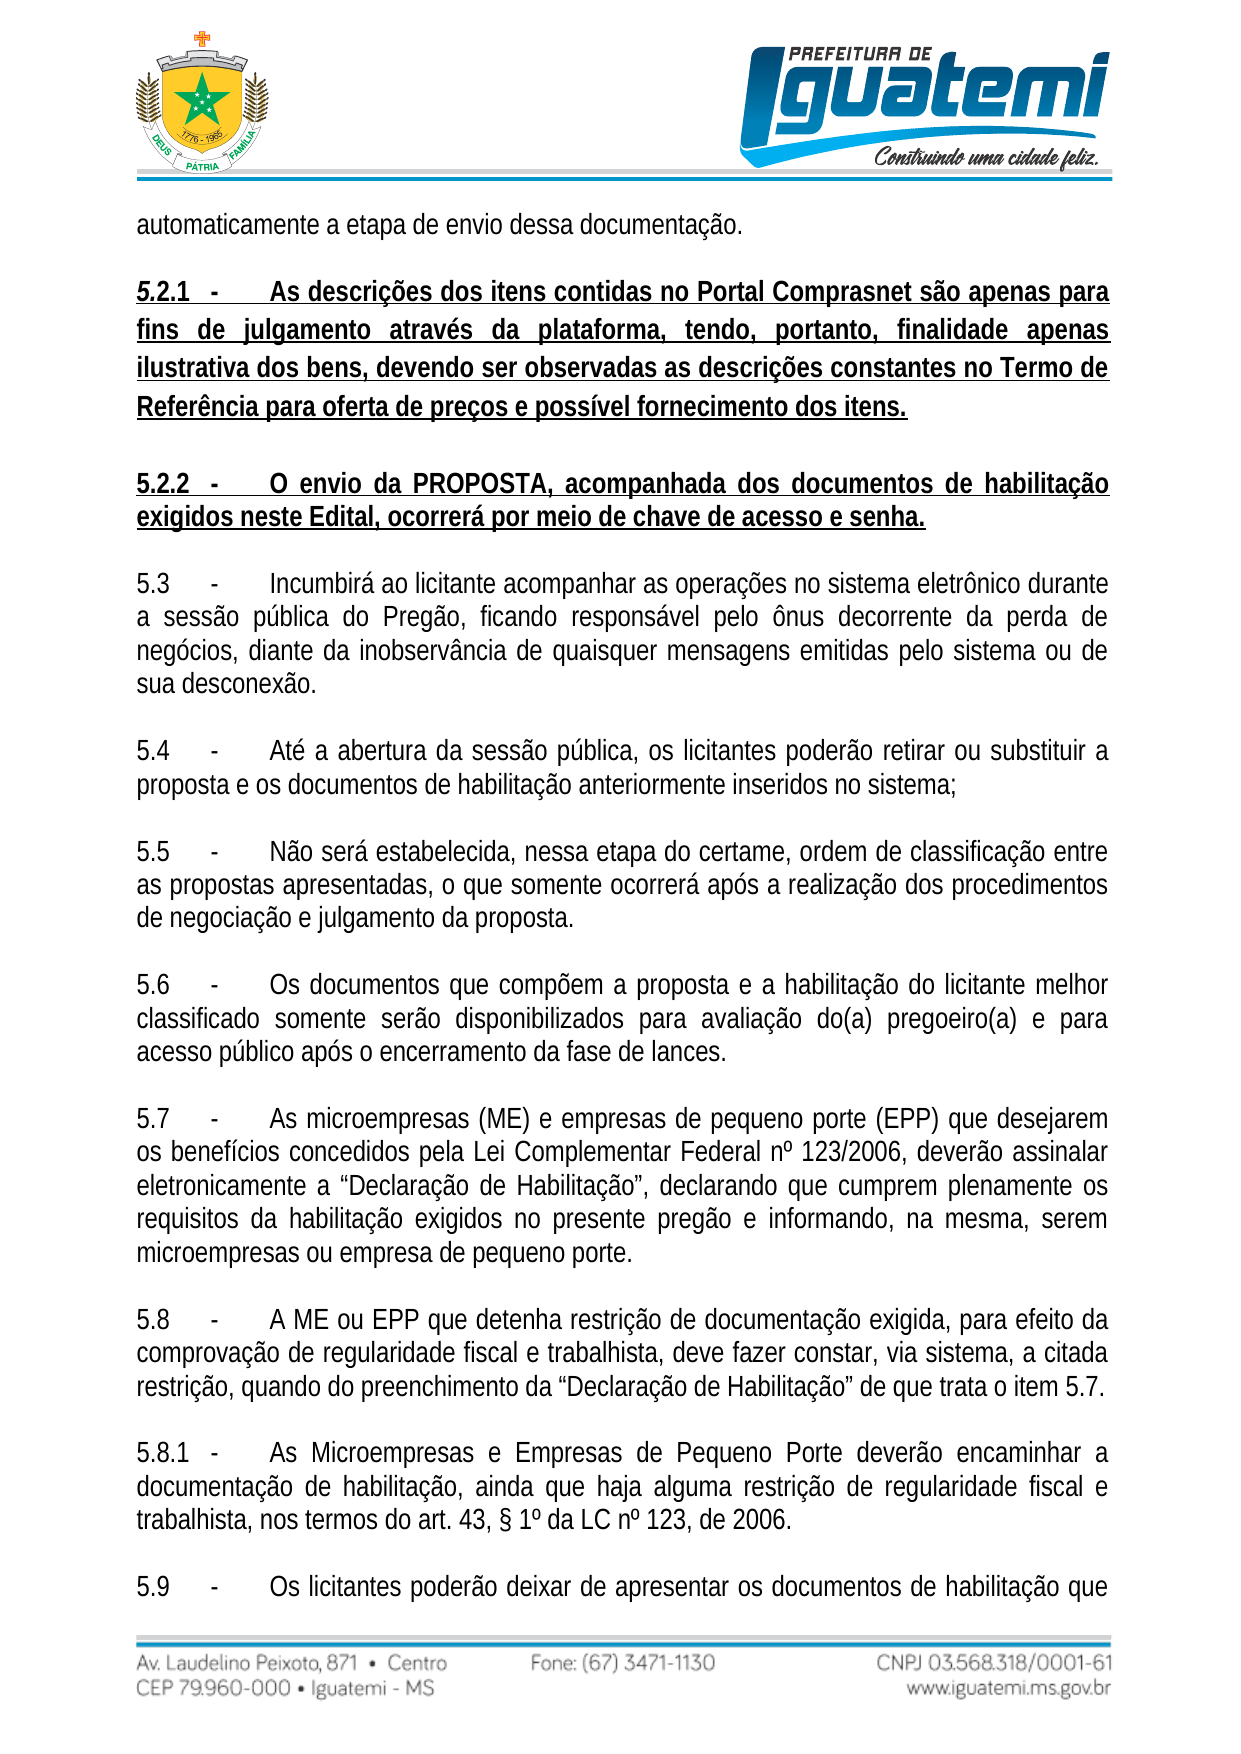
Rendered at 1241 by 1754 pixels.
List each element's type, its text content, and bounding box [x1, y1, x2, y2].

text 5.4 - Até a abertura da sessão pública, os licitantes poderão retirar ou substituir a proposta e os documentos de habilitação anteriormente inseridos no sistema; [136, 733, 1110, 800]
text 5.2.1 - As descrições dos itens contidas no Portal Comprasnet são apenas para fins de julgamento através da plataforma, tendo, portanto, finalidade apenas ilustrativa dos bens, devendo ser observadas as descrições constantes no Termo de Referência para oferta de preços e possível fornecimento dos itens. [136, 381, 1110, 422]
text 5.8.1 - As Microempresas e Empresas de Pequeno Porte deverão encaminhar a documentação de habilitação, ainda que haja alguma restrição de regularidade fiscal e trabalhista, nos termos do art. 43, § 1º da LC nº 123, de 2006. [136, 1436, 1110, 1536]
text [136, 207, 1110, 240]
text 5.2.1 - As descrições dos itens contidas no Portal Comprasnet são apenas para fins de julgamento através da plataforma, tendo, portanto, finalidade apenas ilustrativa dos bens, devendo ser observadas as descrições constantes no Termo de Referência para oferta de preços e possível fornecimento dos itens. [136, 274, 1110, 303]
text 5.5 - Não será estabelecida, nessa etapa do certame, ordem de classificação entre as propostas apresentadas, o que somente ocorrerá após a realização dos procedimentos de negociação e julgamento da proposta. [136, 834, 1110, 934]
text 5.2.1 - As descrições dos itens contidas no Portal Comprasnet são apenas para fins de julgamento através da plataforma, tendo, portanto, finalidade apenas ilustrativa dos bens, devendo ser observadas as descrições constantes no Termo de Referência para oferta de preços e possível fornecimento dos itens. [136, 304, 1110, 341]
text 5.3 - Incumbirá ao licitante acompanhar as operações no sistema eletrônico durante a sessão pública do Pregão, ficando responsável pelo ônus decorrente da perda de negócios, diante da inobservância de quaisquer mensagens emitidas pelo sistema ou de sua desconexão. [136, 566, 1110, 700]
text 5.2.1 - As descrições dos itens contidas no Portal Comprasnet são apenas para fins de julgamento através da plataforma, tendo, portanto, finalidade apenas ilustrativa dos bens, devendo ser observadas as descrições constantes no Termo de Referência para oferta de preços e possível fornecimento dos itens. [136, 342, 1110, 380]
text 5.2.2 - O envio da PROPOSTA, acompanhada dos documentos de habilitação exigidos neste Edital, ocorrerá por meio de chave de acesso e senha. [136, 496, 1110, 533]
picture [136, 1635, 1113, 1703]
text 5.6 - Os documentos que compõem a proposta e a habilitação do licitante melhor classificado somente serão disponibilizados para avaliação do(a) pregoeiro(a) e para acesso público após o encerramento da fase de lances. [136, 967, 1110, 1068]
text 5.2.2 - O envio da PROPOSTA, acompanhada dos documentos de habilitação exigidos neste Edital, ocorrerá por meio de chave de acesso e senha. [136, 466, 1110, 495]
text 5.7 - As microempresas (ME) e empresas de pequeno porte (EPP) que desejarem os benefícios concedidos pela Lei Complementar Federal nº 123/2006, deverão assinalar eletronicamente a “Declaração de Habilitação”, declarando que cumprem plenamente os requisitos da habilitação exigidos no presente pregão e informando, na mesma, serem microempresas ou empresa de pequeno porte. [136, 1101, 1110, 1268]
text 5.8 - A ME ou EPP que detenha restrição de documentação exigida, para efeito da comprovação de regularidade fiscal e trabalhista, deve fazer constar, via sistema, a citada restrição, quando do preenchimento da “Declaração de Habilitação” de que trata o item 5.7. [136, 1302, 1110, 1402]
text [136, 1569, 1110, 1603]
